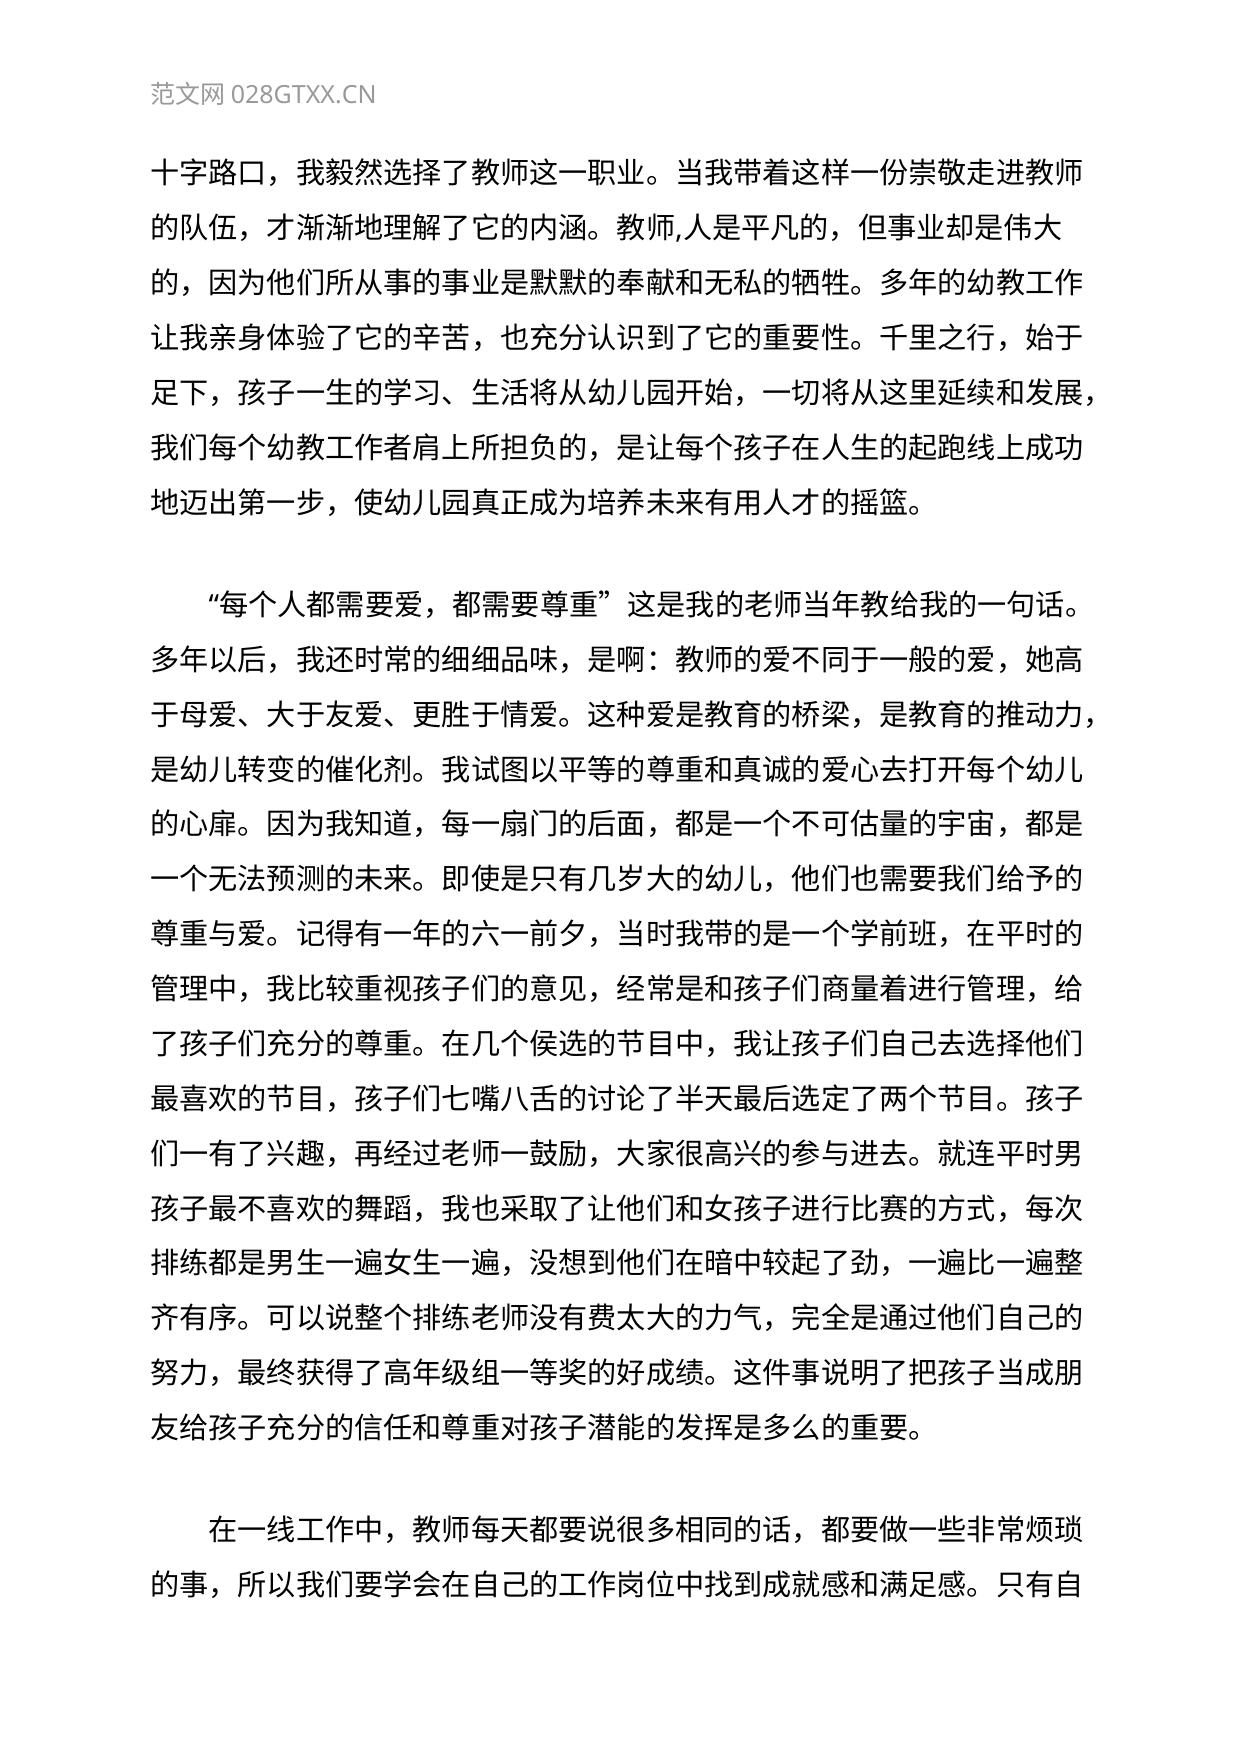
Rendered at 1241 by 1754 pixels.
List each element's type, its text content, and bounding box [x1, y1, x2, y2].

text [150, 150, 1090, 522]
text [150, 1507, 1090, 1604]
text “每个人都需要爱，都需要尊重”这是我的老师当年教给我的一句话。多年以后，我还时常的细细品味，是啊：教师的爱不同于一般的爱，她高于母爱、大于友爱、更胜于情爱。这种爱是教育的桥梁，是教育的推动力，是幼儿转变的催化剂。我试图以平等的尊重和真诚的爱心去打开每个幼儿的心扉。因为我知道，每一扇门的后面，都是一个不可估量的宇宙，都是一个无法预测的未来。即使是只有几岁大的幼儿，他们也需要我们给予的尊重与爱。记得有一年的六一前夕，当时我带的是一个学前班，在平时的管理中，我比较重视孩子们的意见，经常是和孩子们商量着进行管理，给了孩子们充分的尊重。在几个侯选的节目中，我让孩子们自己去选择他们最喜欢的节目，孩子们七嘴八舌的讨论了半天最后选定了两个节目。孩子们一有了兴趣，再经过老师一鼓励，大家很高兴的参与进去。就连平时男孩子最不喜欢的舞蹈，我也采取了让他们和女孩子进行比赛的方式，每次排练都是男生一遍女生一遍，没想到他们在暗中较起了劲，一遍比一遍整齐有序。可以说整个排练老师没有费太大的力气，完全是通过他们自己的努力，最终获得了高年级组一等奖的好成绩。这件事说明了把孩子当成朋友给孩子充分的信任和尊重对孩子潜能的发挥是多么的重要。 [150, 581, 1090, 1447]
